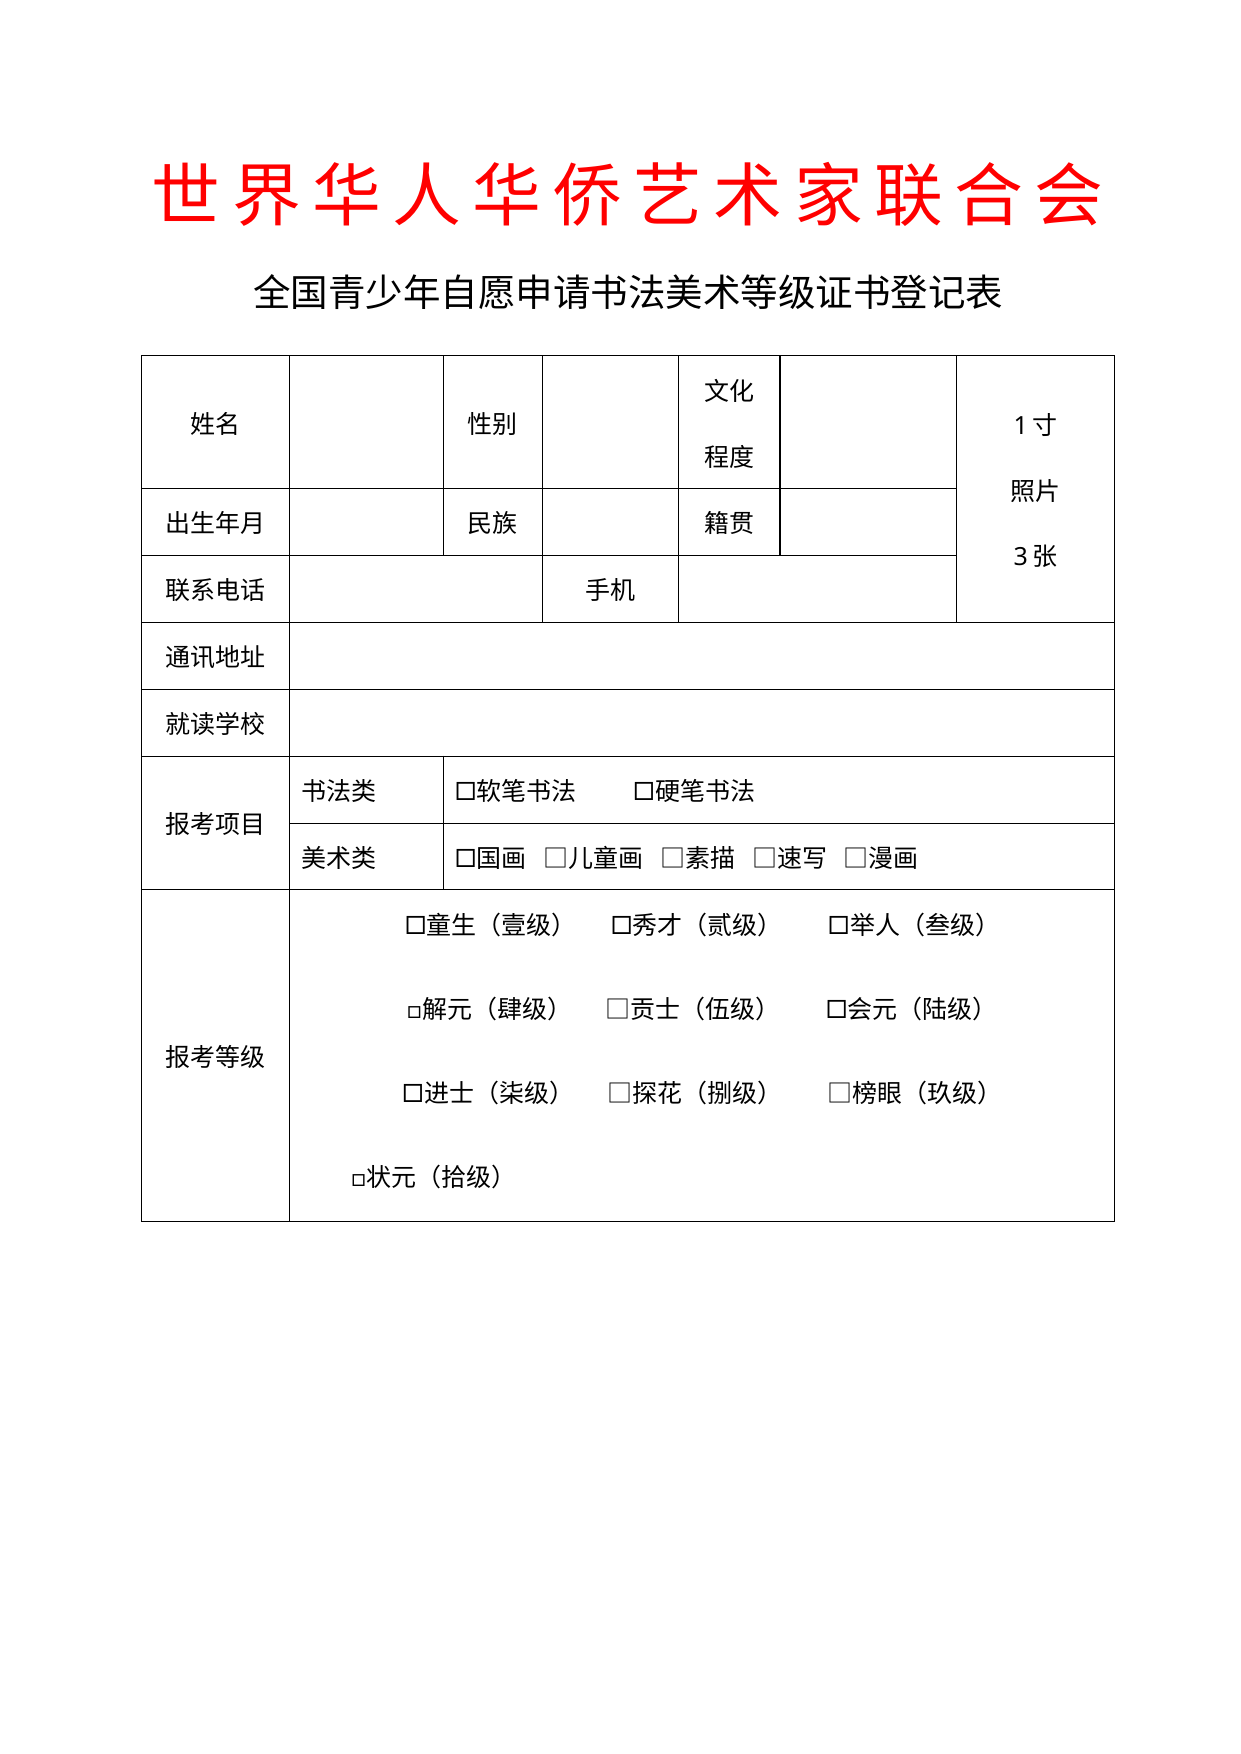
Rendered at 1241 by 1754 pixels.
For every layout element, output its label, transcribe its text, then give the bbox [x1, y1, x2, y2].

table_cell 出生年月 [142, 489, 289, 555]
table_cell [290, 690, 1114, 756]
table_cell 国画 □儿童画 □素描 □速写 □漫画 [444, 824, 1114, 889]
table_cell 就读学校 [142, 690, 289, 756]
table_cell 报考等级 [142, 890, 289, 1221]
table_cell [290, 556, 542, 622]
table_header [781, 356, 956, 488]
table_cell [679, 556, 956, 622]
table_header 1寸 照片 3张 [957, 356, 1114, 622]
table_cell 美术类 [290, 824, 443, 889]
table_cell 通讯地址 [142, 623, 289, 689]
table_cell [781, 489, 956, 555]
table_header 文化 程度 [679, 356, 779, 488]
table_cell 联系电话 [142, 556, 289, 622]
table_header 性别 [444, 356, 542, 488]
table_cell 书法类 [290, 757, 443, 822]
table_header [290, 356, 443, 488]
table_cell [290, 623, 1114, 689]
table_cell 民族 [444, 489, 542, 555]
text 全国青少年自愿申请书法美术等级证书登记表 [75, 257, 1181, 322]
table_cell 报考项目 [142, 757, 289, 889]
table_cell 童生（壹级） 秀才（贰级） 举人（叁级） □解元（肆级） □贡士（伍级） 会元（陆级） 进士（柒级） □探花（捌级） □榜眼（玖级） □状元（拾级） [290, 890, 1114, 1221]
table_header 姓名 [142, 356, 289, 488]
table_header [543, 356, 678, 488]
table_cell [543, 489, 678, 555]
table_cell [290, 489, 443, 555]
table_cell 手机 [543, 556, 678, 622]
text 世界华人华侨艺术家联合会 [152, 125, 1104, 257]
table_cell 软笔书法 硬笔书法 [444, 757, 1114, 822]
table_cell 籍贯 [679, 489, 779, 555]
